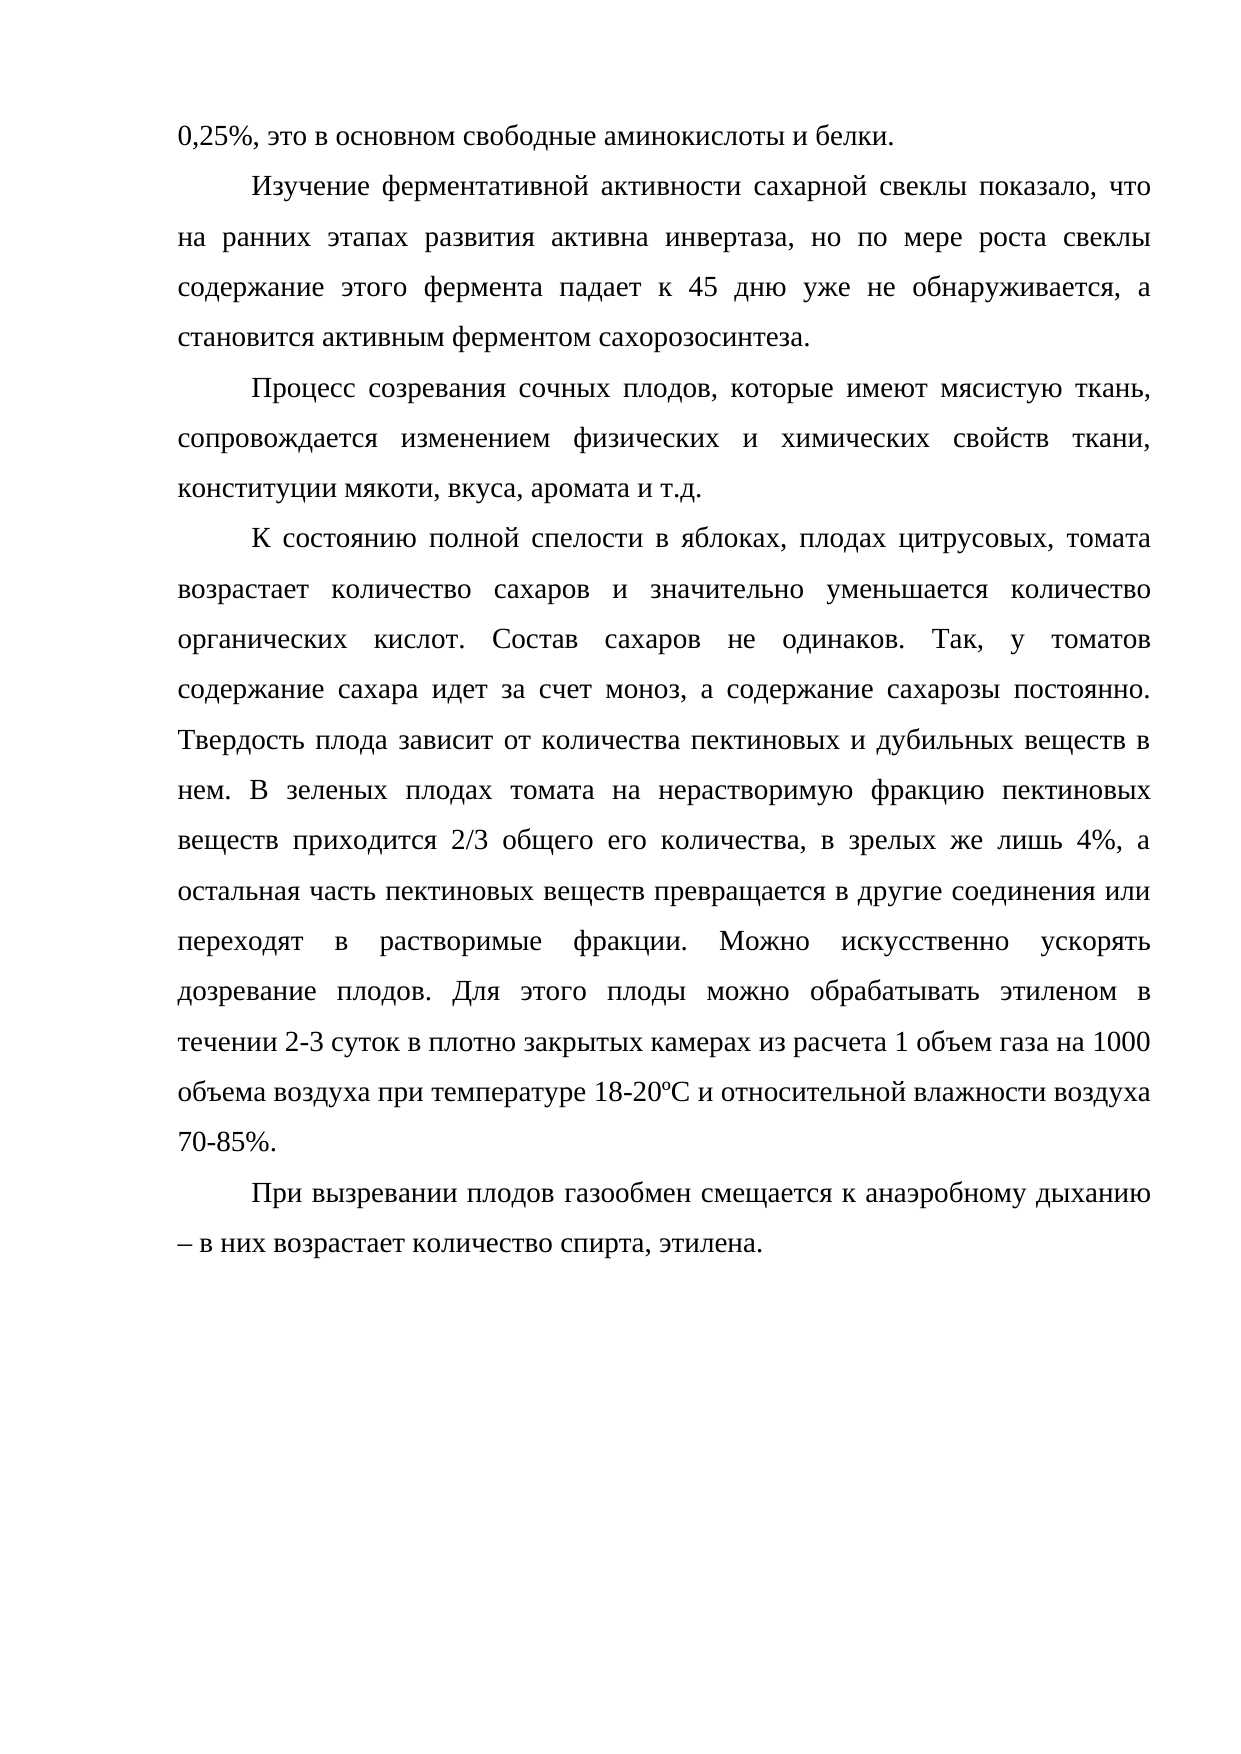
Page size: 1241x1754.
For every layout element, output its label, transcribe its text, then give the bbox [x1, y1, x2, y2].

text Изучение ферментативной активности сахарной свеклы показало, что на ранних этапах развития активна инвертаза, но по мере роста свеклы содержание этого фермента падает к 45 дню уже не обнаруживается, а становится активным ферментом сахорозосинтеза. [177, 168, 1152, 353]
text К состоянию полной спелости в яблоках, плодах цитрусовых, томата возрастает количество сахаров и значительно уменьшается количество органических кислот. Состав сахаров не одинаков. Так, у томатов содержание сахара идет за счет моноз, а содержание сахарозы постоянно. Твердость плода зависит от количества пектиновых и дубильных веществ в нем. В зеленых плодах томата на нерастворимую фракцию пектиновых веществ приходится 2/3 общего его количества, в зрелых же лишь 4%, а остальная часть пектиновых веществ превращается в другие соединения или переходят в растворимые фракции. Можно искусственно ускорять дозревание плодов. Для этого плоды можно обрабатывать этиленом в течении 2-3 суток в плотно закрытых камерах из расчета 1 объем газа на 1000 объема воздуха при температуре 18-20ºС и относительной влажности воздуха 70-85%. [177, 521, 1152, 1158]
text При вызревании плодов газообмен смещается к анаэробному дыханию – в них возрастает количество спирта, этилена. [177, 1175, 1152, 1258]
text Процесс созревания сочных плодов, которые имеют мясистую ткань, сопровождается изменением физических и химических свойств ткани, конституции мякоти, вкуса, аромата и т.д. [177, 370, 1152, 504]
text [177, 118, 1152, 152]
